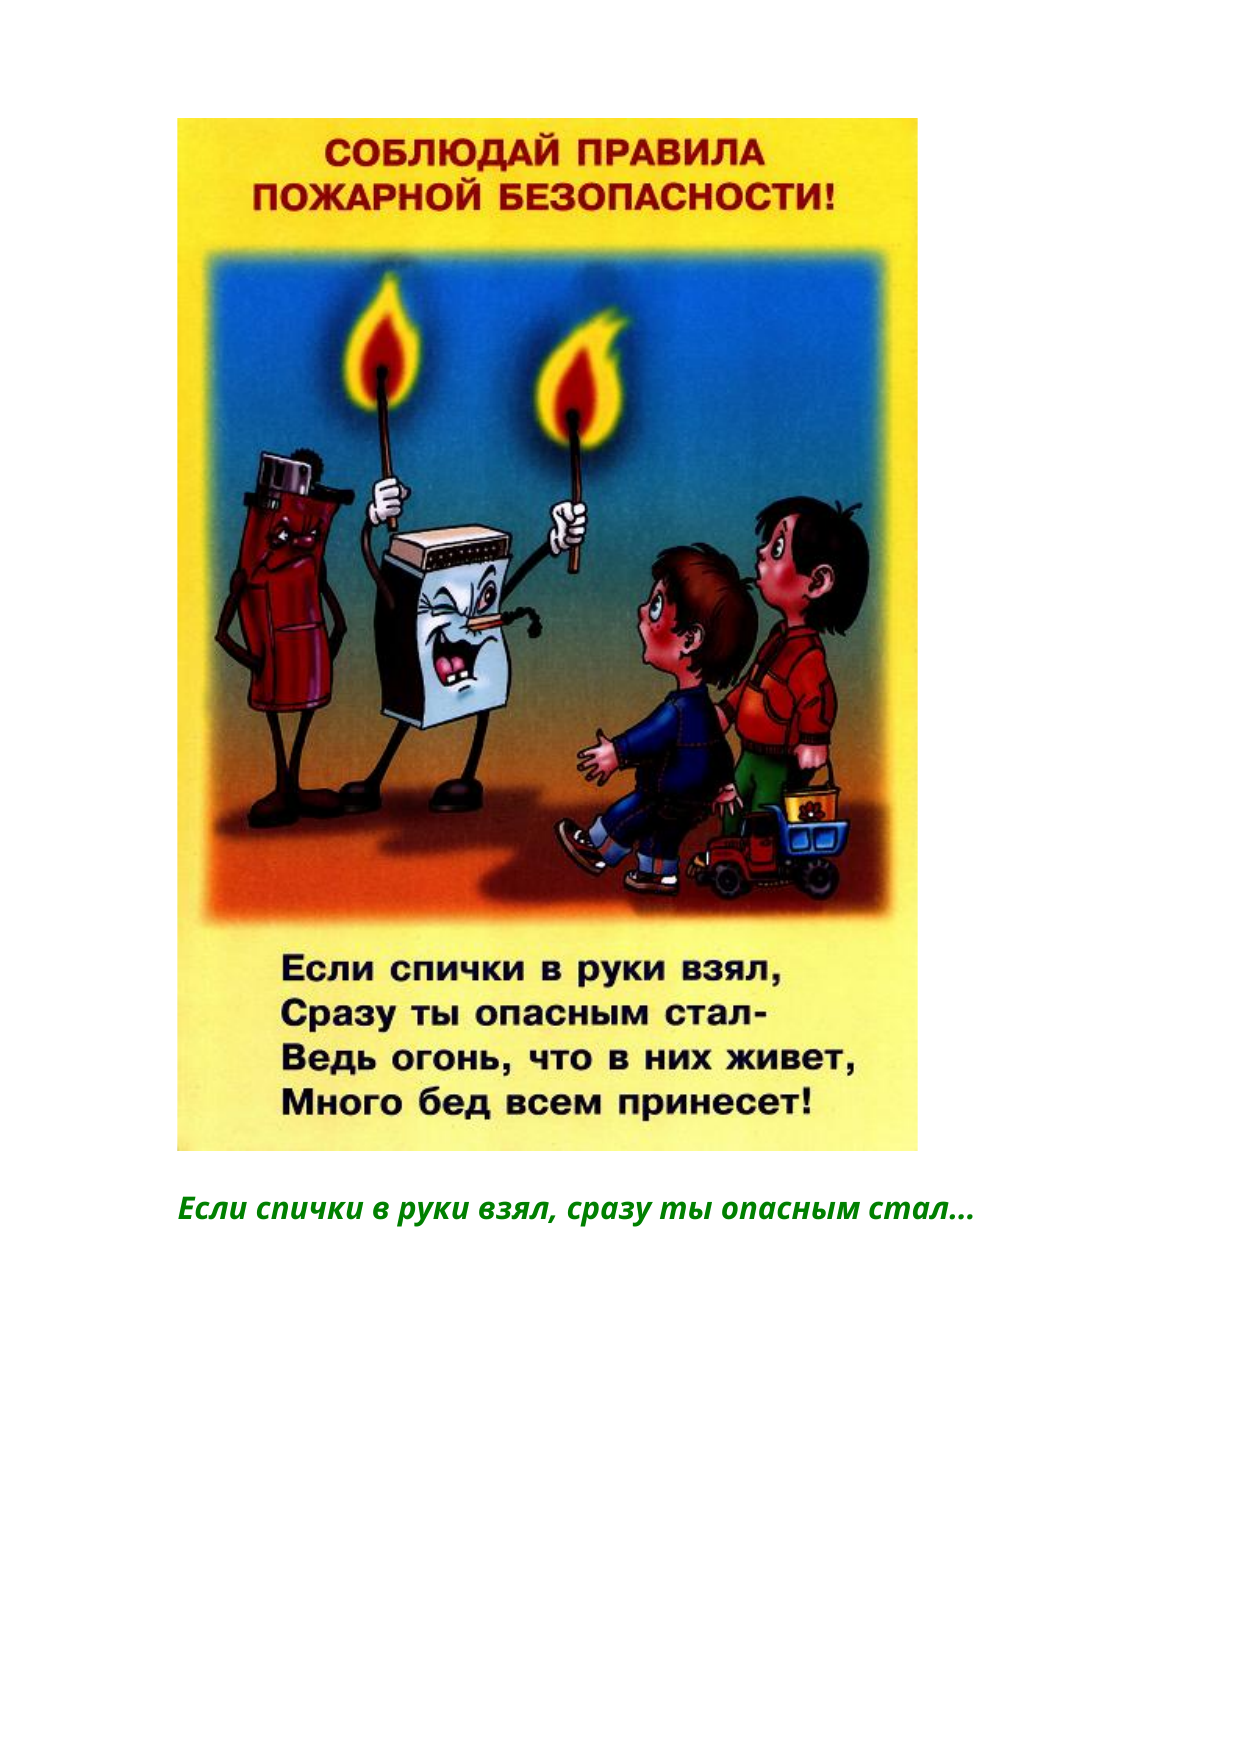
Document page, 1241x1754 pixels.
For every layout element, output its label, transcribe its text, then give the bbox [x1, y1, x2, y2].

text Если спички в руки взял, сразу ты опасным стал... [177, 1186, 1152, 1228]
picture [177, 118, 918, 1151]
